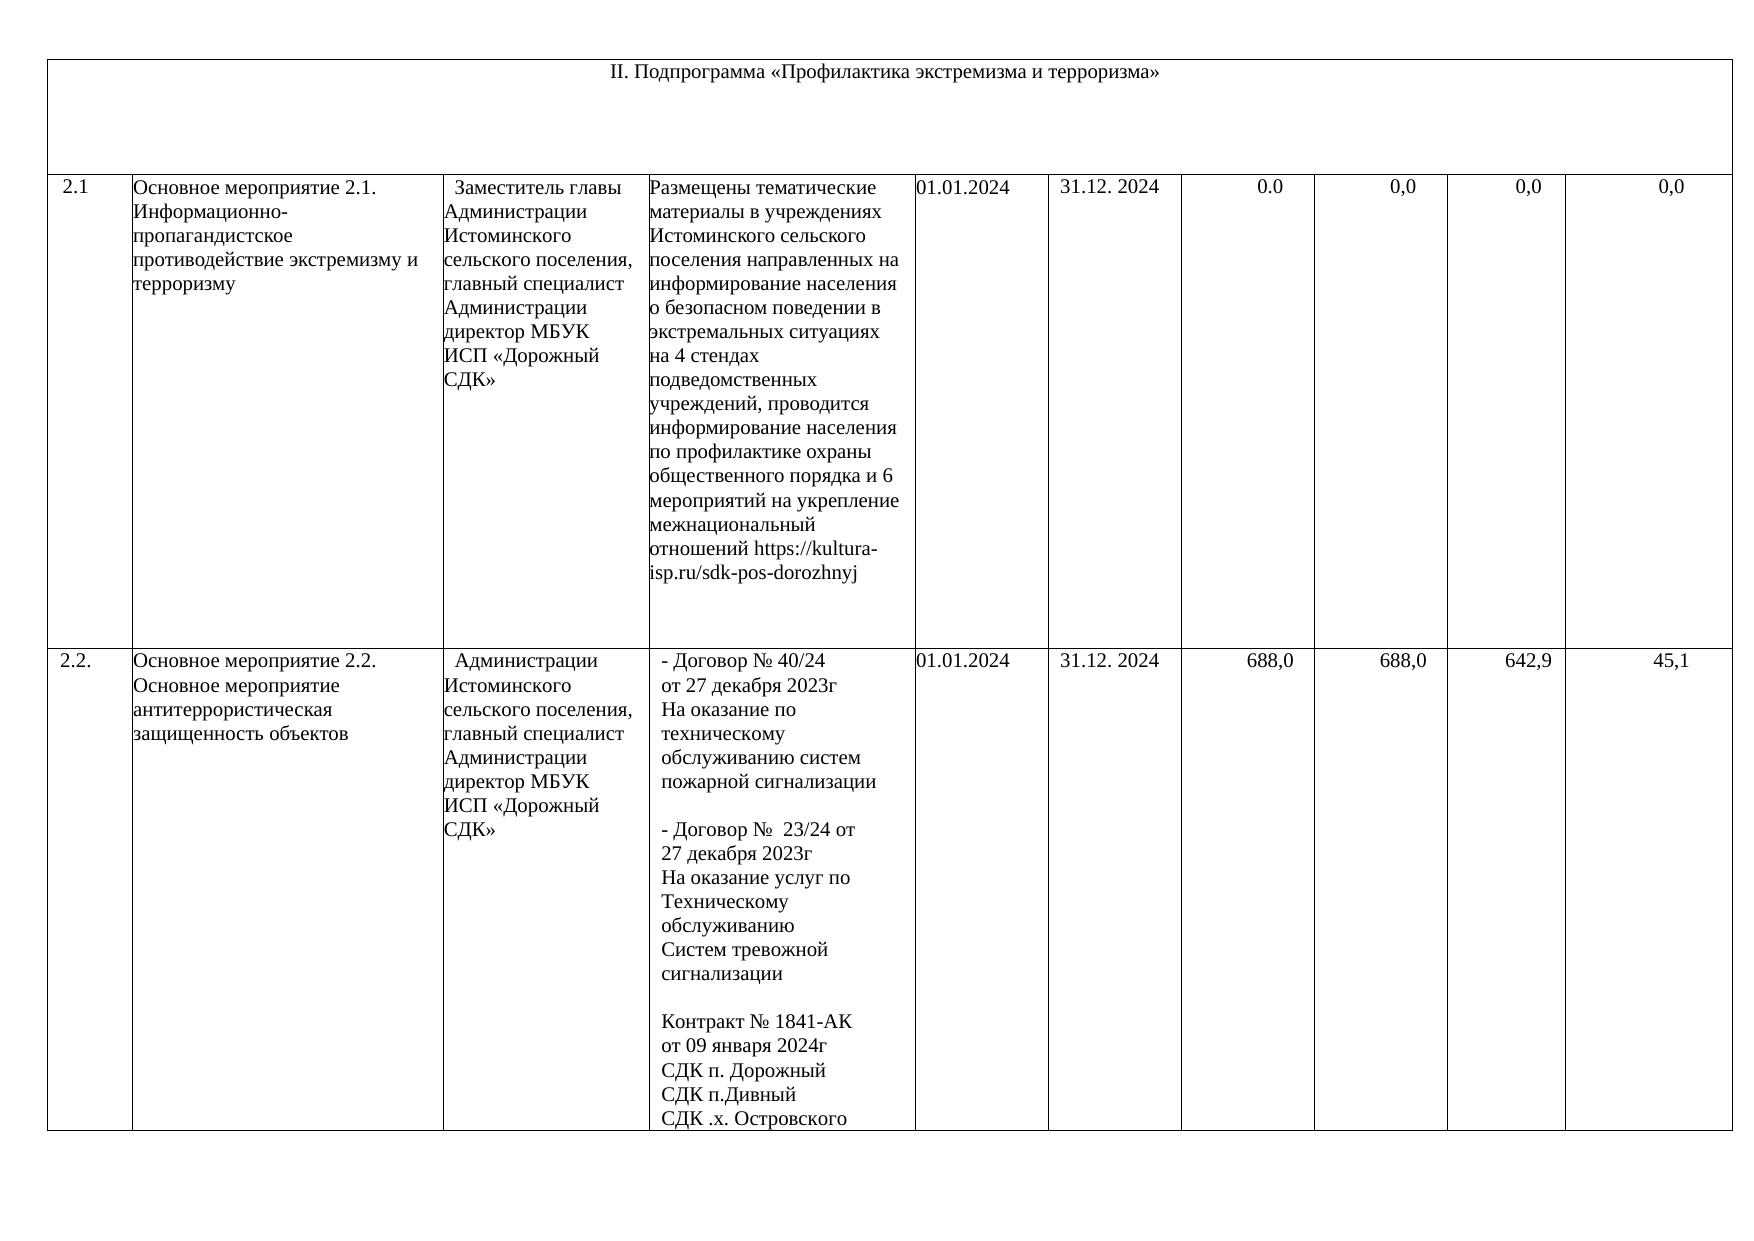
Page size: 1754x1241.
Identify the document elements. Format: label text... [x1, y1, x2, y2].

table_cell 45,1 [1566, 649, 1732, 1130]
table_cell 642,9 [1448, 649, 1565, 1130]
table_cell 01.01.2024 [916, 649, 1048, 1130]
table_cell 0,0 [1566, 175, 1732, 647]
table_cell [444, 649, 649, 1130]
table_cell 688,0 [1315, 649, 1447, 1130]
table_cell 688,0 [1182, 649, 1314, 1130]
table_cell 2.1 [48, 175, 132, 647]
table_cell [650, 649, 915, 1130]
table_cell 0.0 [1182, 175, 1314, 647]
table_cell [133, 649, 443, 1130]
table_cell 0,0 [1448, 175, 1565, 647]
table_cell 31.12. 2024 [1049, 649, 1181, 1130]
table_cell II. Подпрограмма «Профилактика экстремизма и терроризма» [48, 60, 1732, 174]
table_cell 01.01.2024 [916, 175, 1048, 647]
table_cell 31.12. 2024 [1049, 175, 1181, 647]
table_cell Заместитель главы Администрации Истоминского сельского поселения, главный специалист Администрации директор МБУК ИСП «Дорожный СДК» [444, 175, 649, 647]
table_cell 0,0 [1315, 175, 1447, 647]
table_cell 2.2. [48, 649, 132, 1130]
table_cell Основное мероприятие 2.1. Информационно-пропагандистское противодействие экстремизму и терроризму [133, 175, 443, 647]
table_cell Размещены тематические материалы в учреждениях Истоминского сельского поселения направленных на информирование населения о безопасном поведении в экстремальных ситуациях на 4 стендах подведомственных учреждений, проводится информирование населения по профилактике охраны общественного порядка и 6 мероприятий на укрепление межнациональный отношений https://kultura-isp.ru/sdk-pos-dorozhnyj [650, 175, 915, 647]
